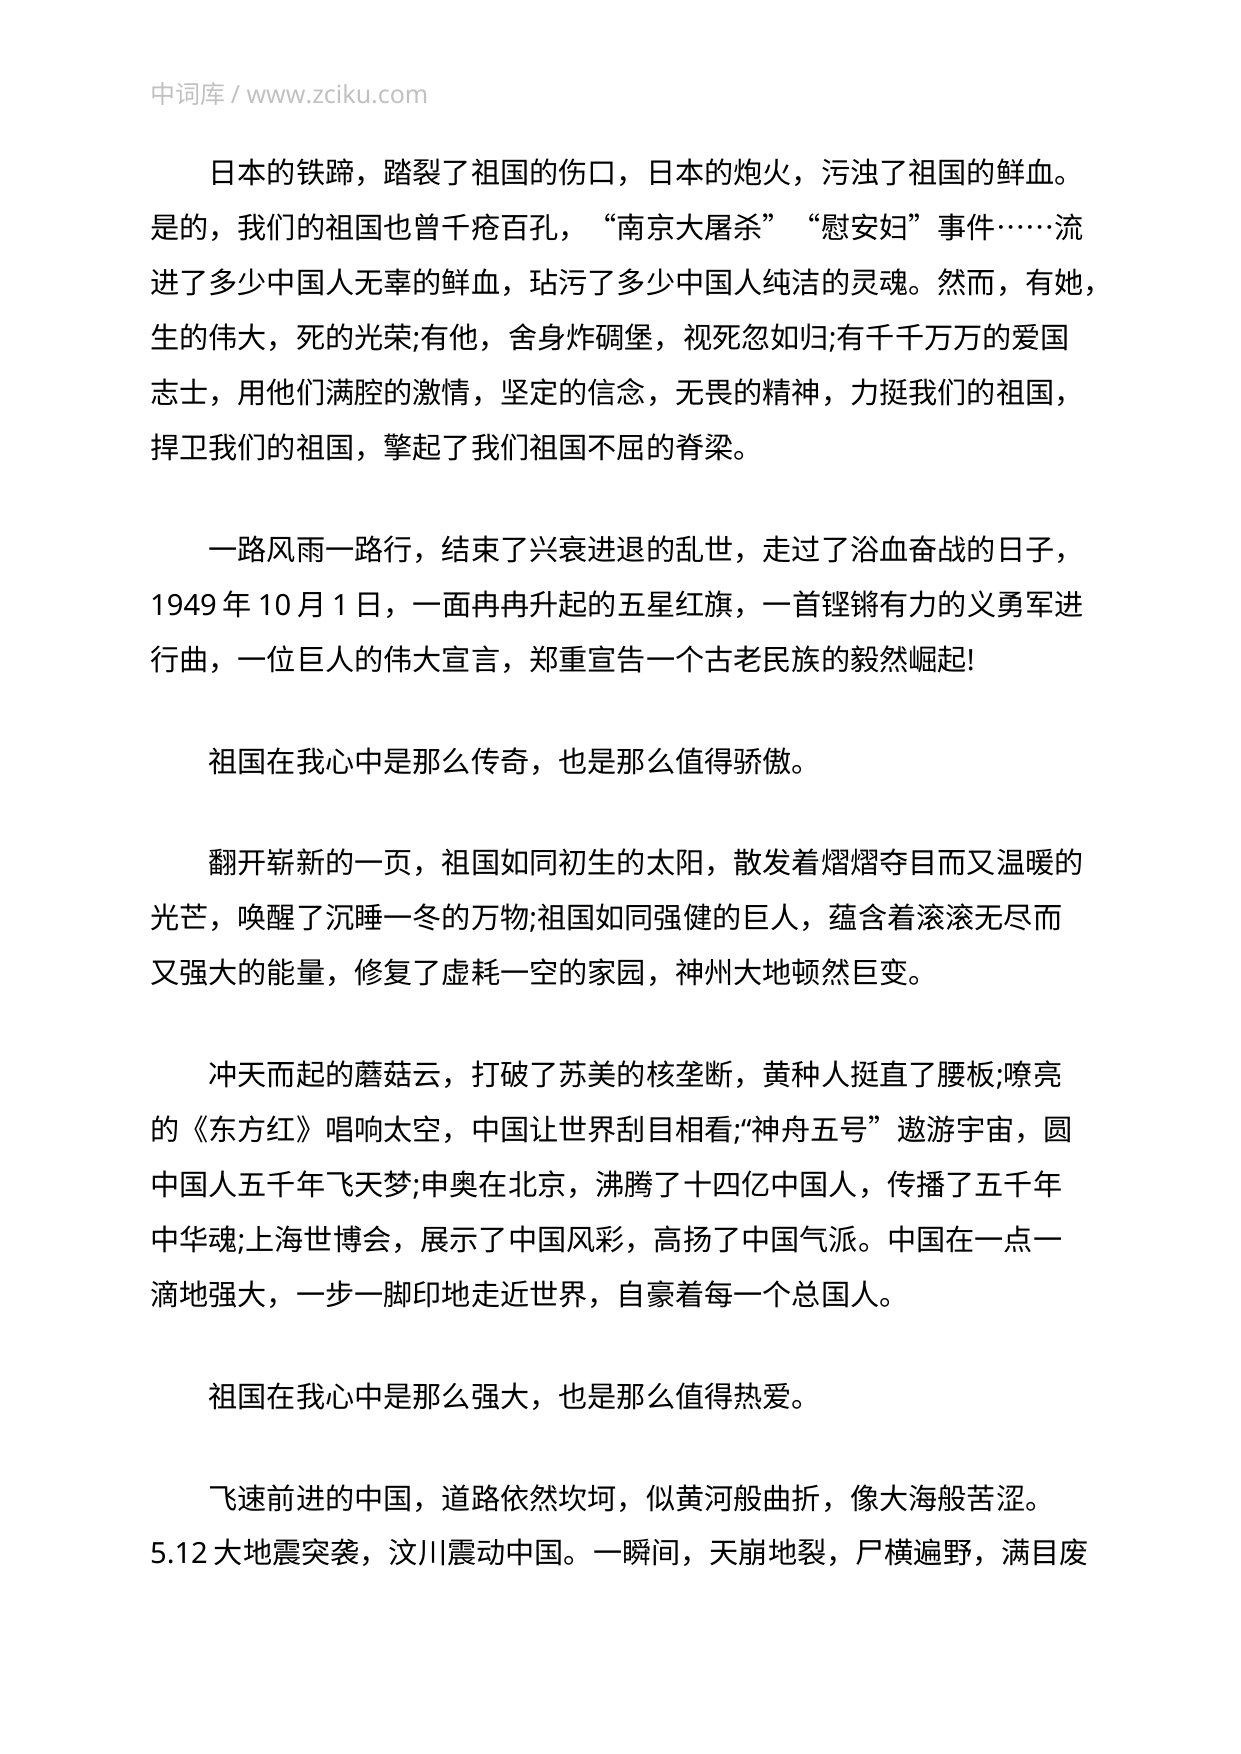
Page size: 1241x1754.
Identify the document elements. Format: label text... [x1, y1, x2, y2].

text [150, 1475, 1090, 1572]
text 冲天而起的蘑菇云，打破了苏美的核垄断，黄种人挺直了腰板;嘹亮的《东方红》唱响太空，中国让世界刮目相看;“神舟五号”遨游宇宙，圆中国人五千年飞天梦;申奥在北京，沸腾了十四亿中国人，传播了五千年中华魂;上海世博会，展示了中国风彩，高扬了中国气派。中国在一点一滴地强大，一步一脚印地走近世界，自豪着每一个总国人。 [150, 1052, 1090, 1314]
text 祖国在我心中是那么传奇，也是那么值得骄傲。 [150, 738, 1090, 781]
text 一路风雨一路行，结束了兴衰进退的乱世，走过了浴血奋战的日子，1949年10月1日，一面冉冉升起的五星红旗，一首铿锵有力的义勇军进行曲，一位巨人的伟大宣言，郑重宣告一个古老民族的毅然崛起! [150, 526, 1090, 679]
text 日本的铁蹄，踏裂了祖国的伤口，日本的炮火，污浊了祖国的鲜血。是的，我们的祖国也曾千疮百孔，“南京大屠杀”“慰安妇”事件……流进了多少中国人无辜的鲜血，玷污了多少中国人纯洁的灵魂。然而，有她，生的伟大，死的光荣;有他，舍身炸碉堡，视死忽如归;有千千万万的爱国志士，用他们满腔的激情，坚定的信念，无畏的精神，力挺我们的祖国，捍卫我们的祖国，擎起了我们祖国不屈的脊梁。 [150, 150, 1090, 467]
text 翻开崭新的一页，祖国如同初生的太阳，散发着熠熠夺目而又温暖的光芒，唤醒了沉睡一冬的万物;祖国如同强健的巨人，蕴含着滚滚无尽而又强大的能量，修复了虚耗一空的家园，神州大地顿然巨变。 [150, 840, 1090, 992]
text 祖国在我心中是那么强大，也是那么值得热爱。 [150, 1373, 1090, 1416]
